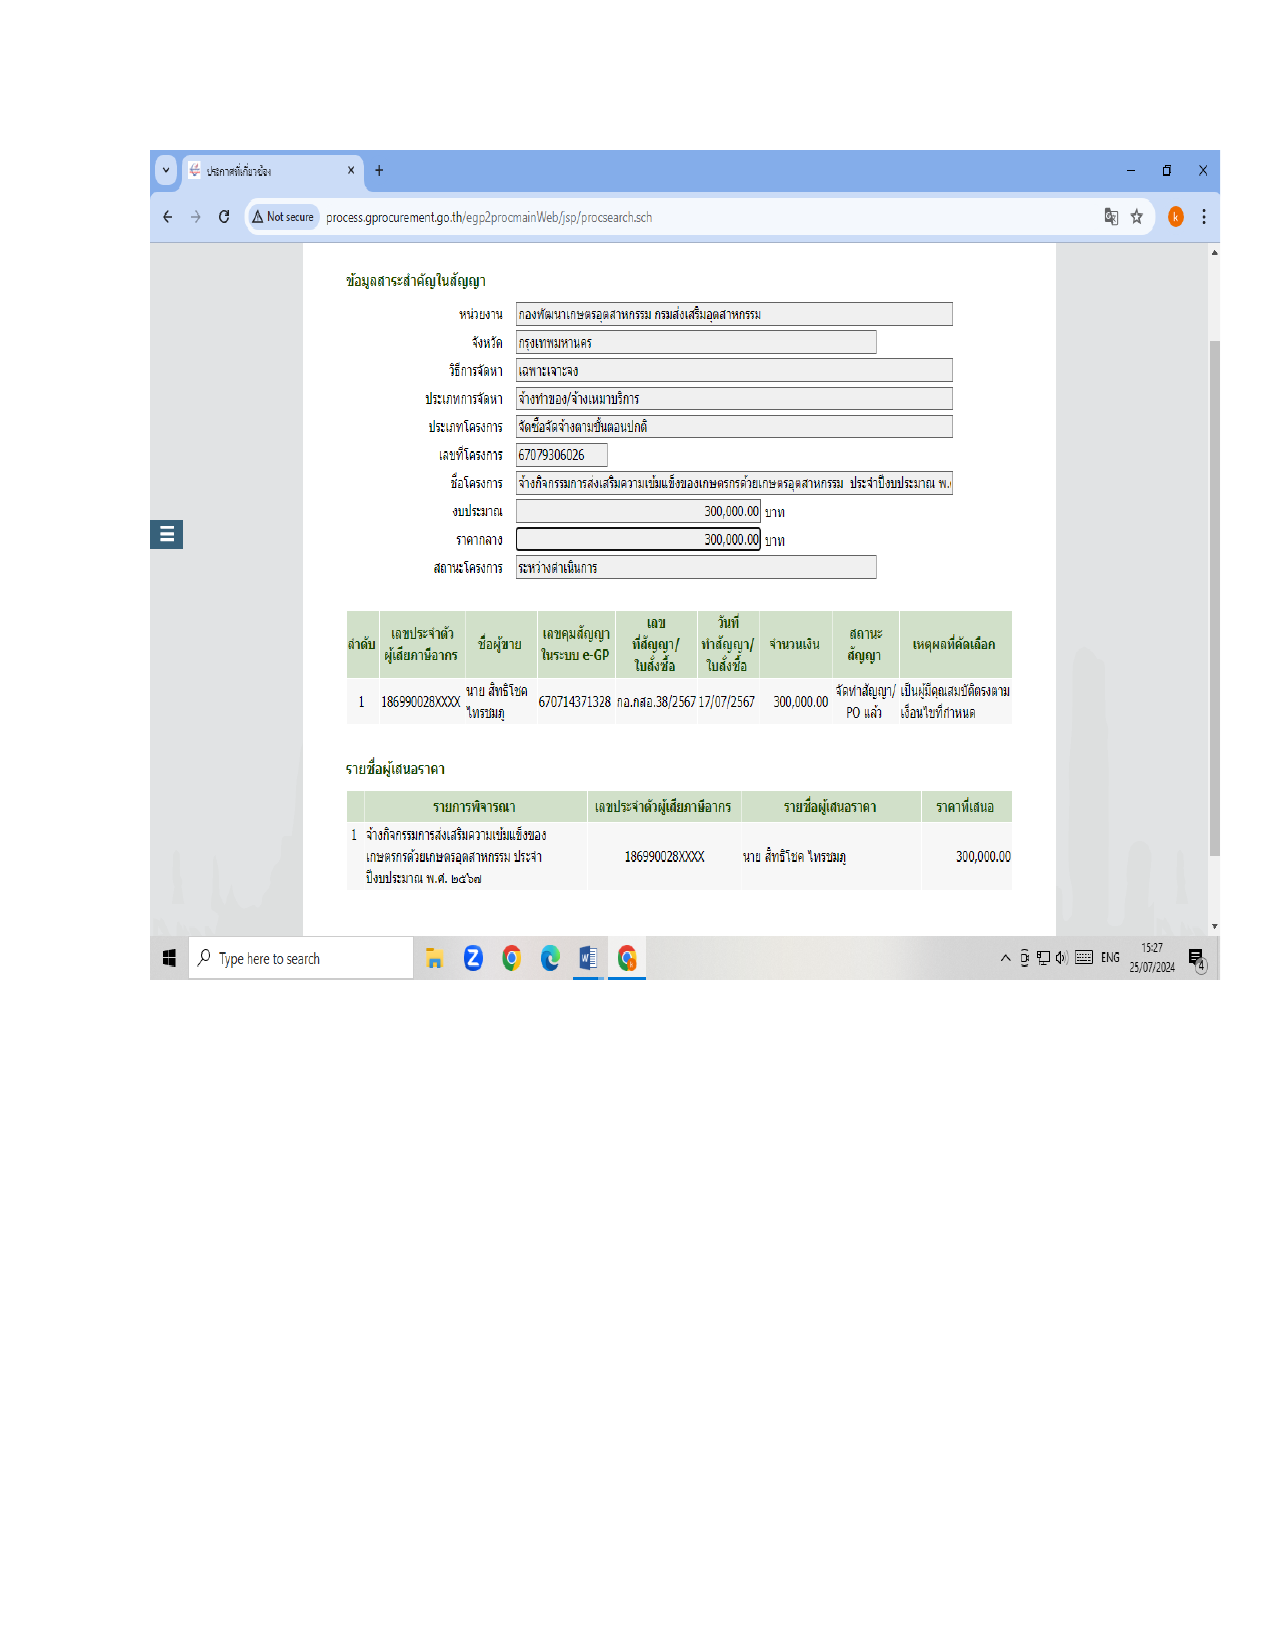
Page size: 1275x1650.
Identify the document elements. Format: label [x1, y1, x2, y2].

picture [150, 150, 1221, 980]
